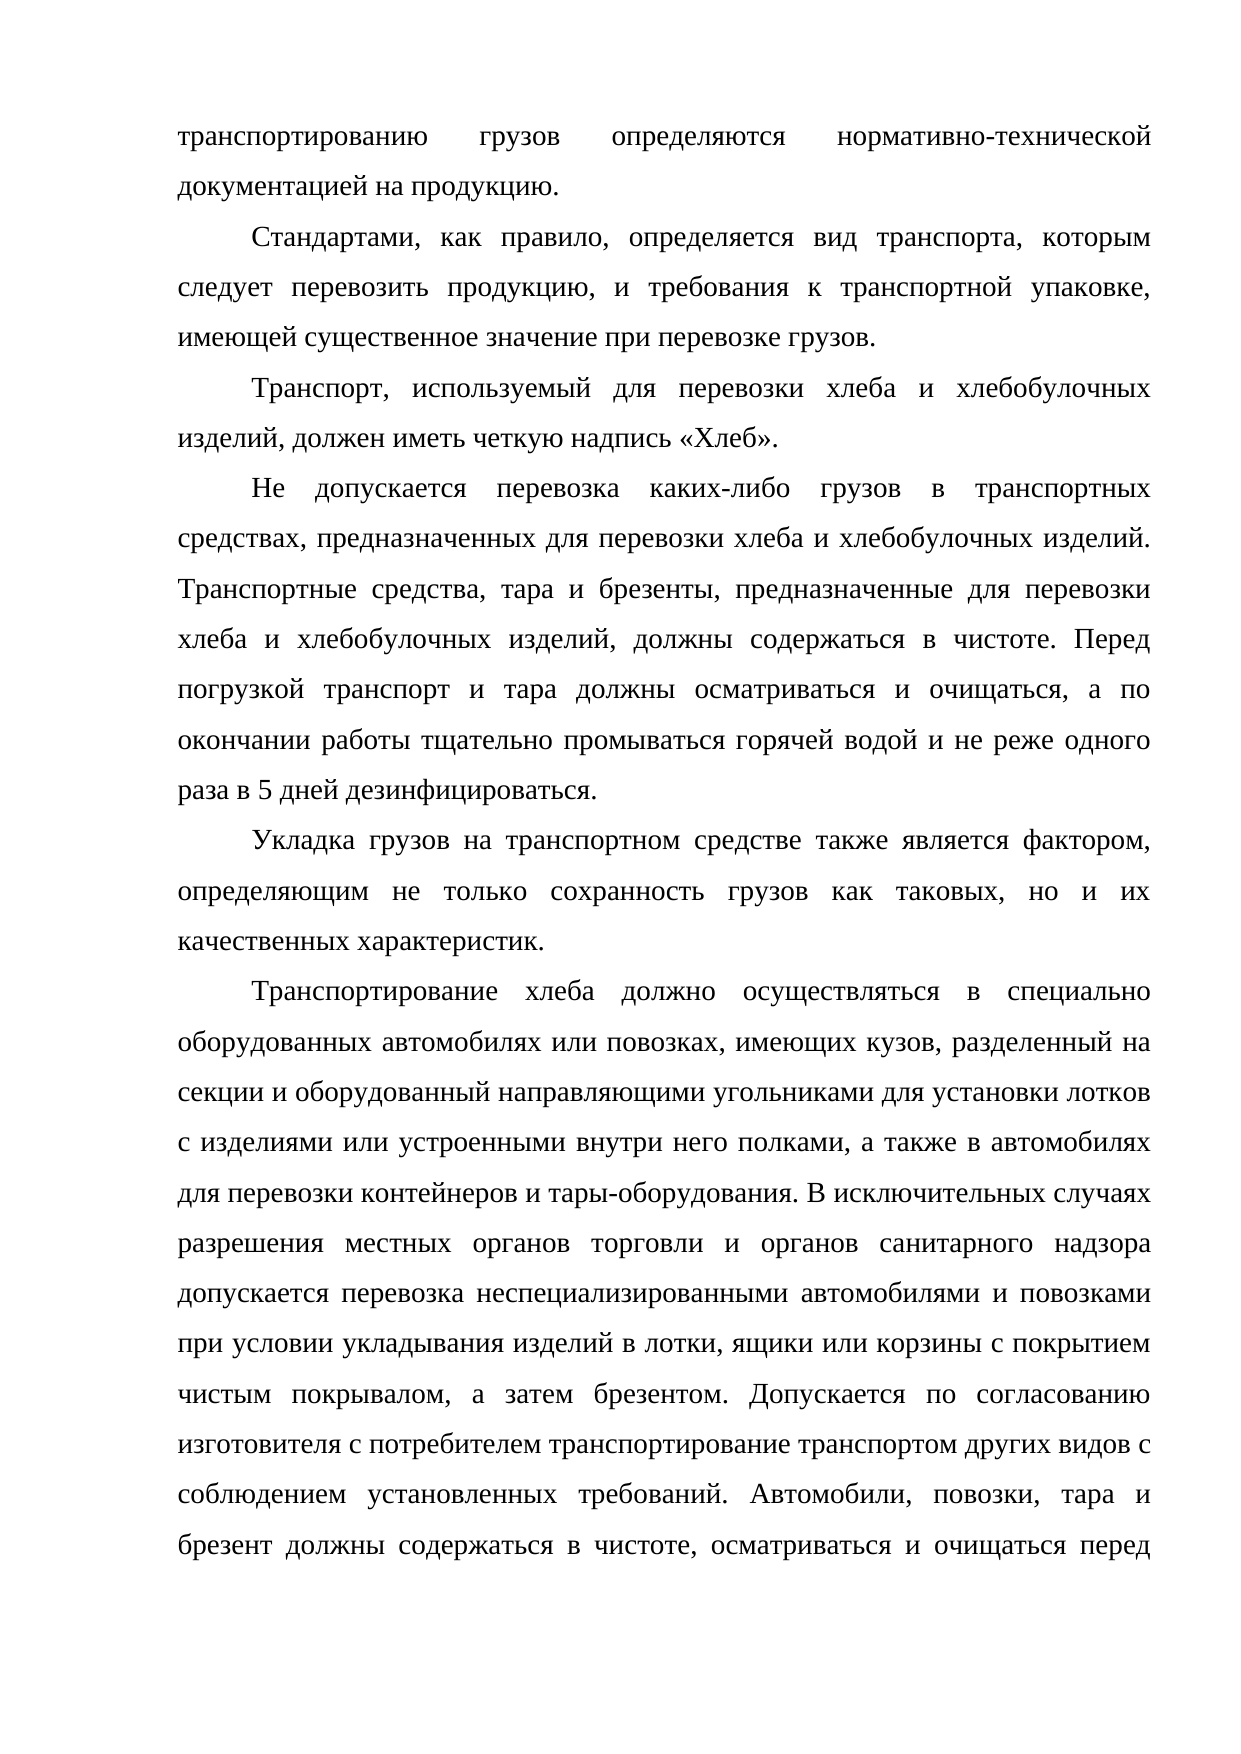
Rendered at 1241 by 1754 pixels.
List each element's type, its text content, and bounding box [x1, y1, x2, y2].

text Транспорт, используемый для перевозки хлеба и хлебобулочных изделий, должен иметь четкую надпись «Хлеб». [177, 370, 1152, 453]
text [177, 973, 1152, 1560]
text Не допускается перевозка каких-либо грузов в транспортных средствах, предназначенных для перевозки хлеба и хлебобулочных изделий. Транспортные средства, тара и брезенты, предназначенные для перевозки хлеба и хлебобулочных изделий, должны содержаться в чистоте. Перед погрузкой транспорт и тара должны осматриваться и очищаться, а по окончании работы тщательно промываться горячей водой и не реже одного раза в 5 дней дезинфицироваться. [177, 470, 1152, 806]
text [177, 118, 1152, 202]
text Укладка грузов на транспортном средстве также является фактором, определяющим не только сохранность грузов как таковых, но и их качественных характеристик. [177, 822, 1152, 957]
text Стандартами, как правило, определяется вид транспорта, которым следует перевозить продукцию, и требования к транспортной упаковке, имеющей существенное значение при перевозке грузов. [177, 219, 1152, 353]
